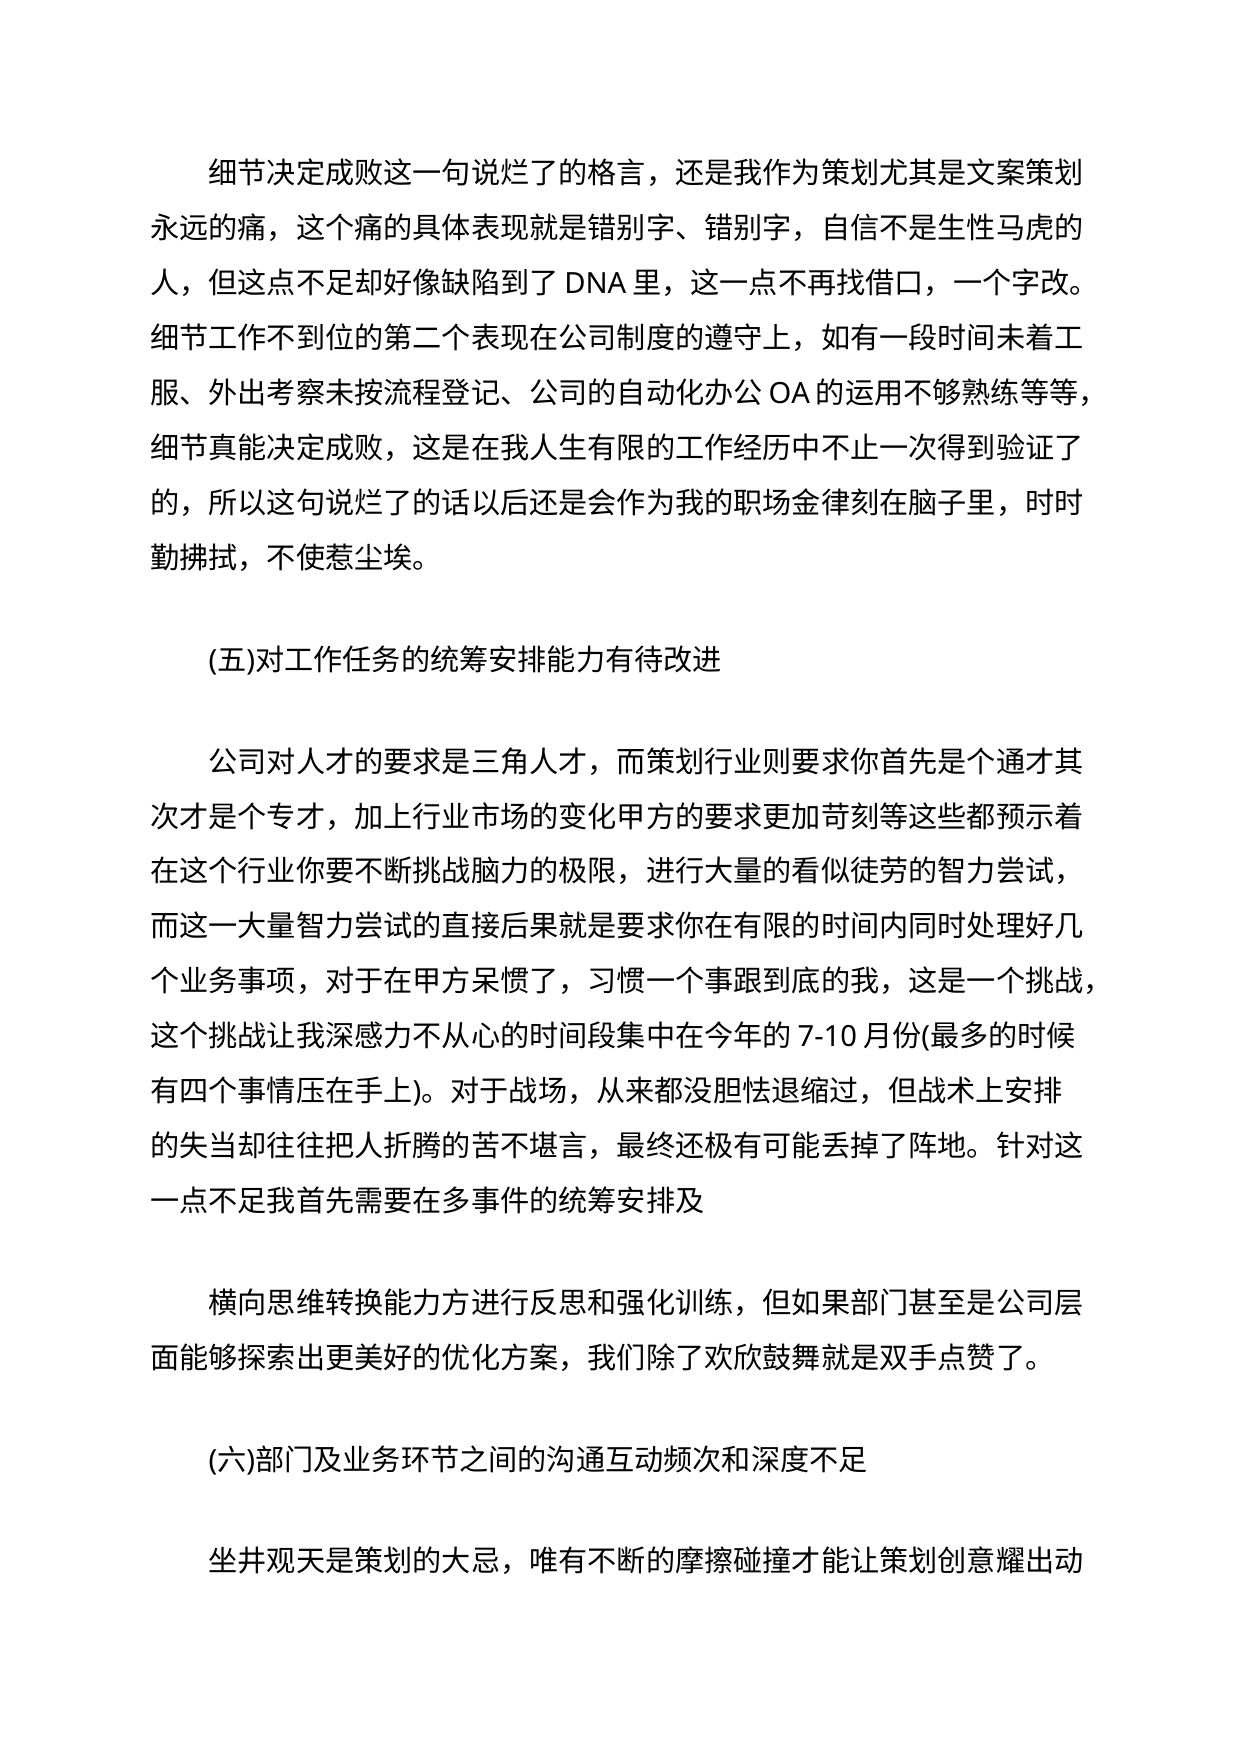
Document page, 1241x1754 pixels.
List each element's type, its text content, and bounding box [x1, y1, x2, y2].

text (五)对工作任务的统筹安排能力有待改进 [150, 636, 1090, 679]
text 公司对人才的要求是三角人才，而策划行业则要求你首先是个通才其次才是个专才，加上行业市场的变化甲方的要求更加苛刻等这些都预示着在这个行业你要不断挑战脑力的极限，进行大量的看似徒劳的智力尝试，而这一大量智力尝试的直接后果就是要求你在有限的时间内同时处理好几个业务事项，对于在甲方呆惯了，习惯一个事跟到底的我，这是一个挑战，这个挑战让我深感力不从心的时间段集中在今年的7-10月份(最多的时候有四个事情压在手上)。对于战场，从来都没胆怯退缩过，但战术上安排的失当却往往把人折腾的苦不堪言，最终还极有可能丢掉了阵地。针对这一点不足我首先需要在多事件的统筹安排及 [150, 738, 1090, 1220]
text 细节决定成败这一句说烂了的格言，还是我作为策划尤其是文案策划永远的痛，这个痛的具体表现就是错别字、错别字，自信不是生性马虎的人，但这点不足却好像缺陷到了DNA里，这一点不再找借口，一个字改。细节工作不到位的第二个表现在公司制度的遵守上，如有一段时间未着工服、外出考察未按流程登记、公司的自动化办公OA的运用不够熟练等等，细节真能决定成败，这是在我人生有限的工作经历中不止一次得到验证了的，所以这句说烂了的话以后还是会作为我的职场金律刻在脑子里，时时勤拂拭，不使惹尘埃。 [150, 150, 1090, 577]
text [150, 1538, 1090, 1580]
text 横向思维转换能力方进行反思和强化训练，但如果部门甚至是公司层面能够探索出更美好的优化方案，我们除了欢欣鼓舞就是双手点赞了。 [150, 1279, 1090, 1377]
text (六)部门及业务环节之间的沟通互动频次和深度不足 [150, 1436, 1090, 1478]
